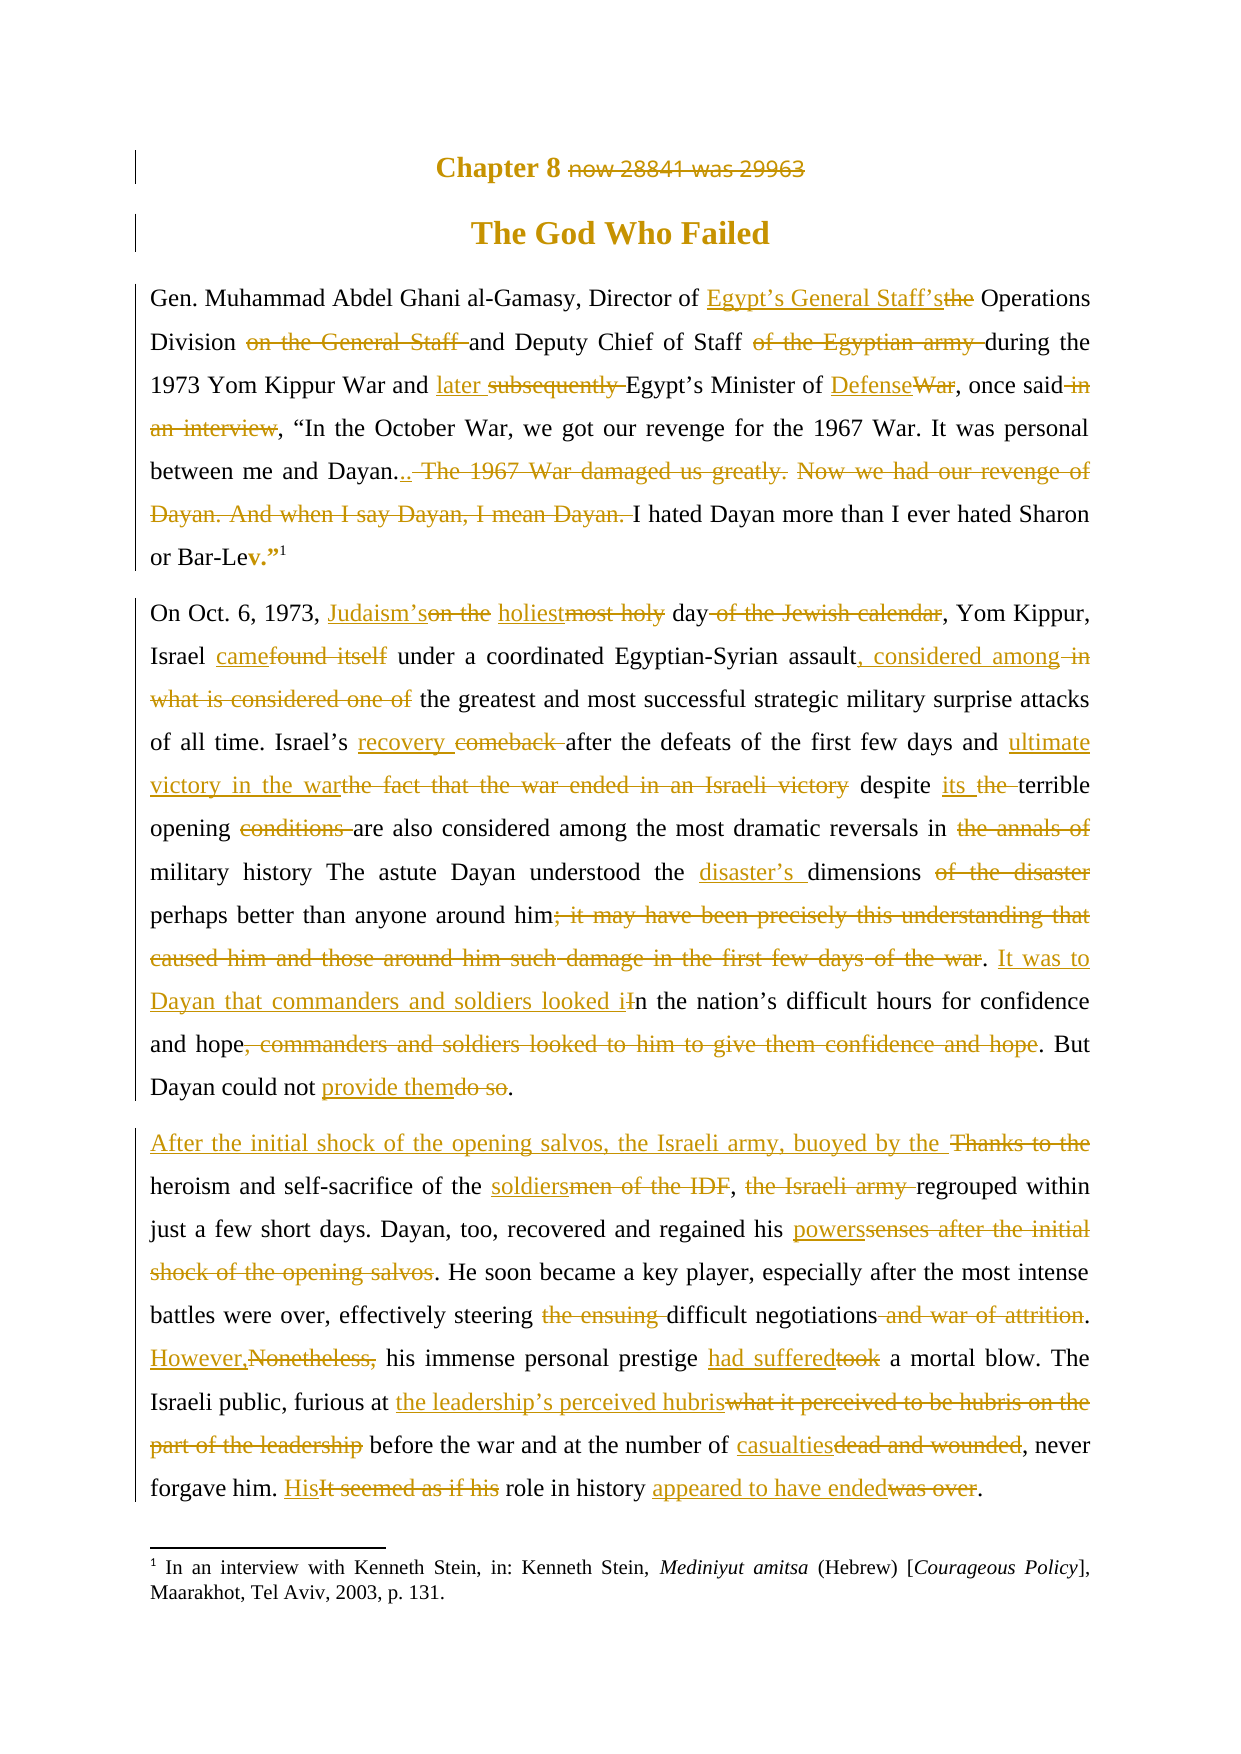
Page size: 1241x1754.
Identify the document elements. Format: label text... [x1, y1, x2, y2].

text Gen. Muhammad Abdel Ghani al-Gamasy, Director of Operations Division and Deputy Chief of Staff during the 1973 Yom Kippur War and Egypt’s Minister of , once said, “In the October War, we got our revenge for the 1967 War. It was personal between me and Dayan. I hated Dayan more than I ever hated Sharon or Bar-Lev.” [150, 283, 1090, 571]
text Chapter 8 [150, 150, 1090, 184]
text The God Who Failed [150, 213, 1090, 252]
text On Oct. 6, 1973, day, Yom Kippur, Israel under a coordinated Egyptian-Syrian assault the greatest and most successful strategic military surprise attacks of all time. Israel’s after the defeats of the first few days and despite terrible opening are also considered among the most dramatic reversals in military history The astute Dayan understood the dimensions perhaps better than anyone around him. n the nation’s difficult hours for confidence and hope. But Dayan could not . [150, 598, 1090, 1101]
text heroism and self-sacrifice of the , regrouped within just a few short days. Dayan, too, recovered and regained his . He soon became a key player, especially after the most intense battles were over, effectively steering difficult negotiations. his immense personal prestige a mortal blow. The Israeli public, furious at before the war and at the number of , never forgave him. role in history . [150, 1128, 1090, 1502]
